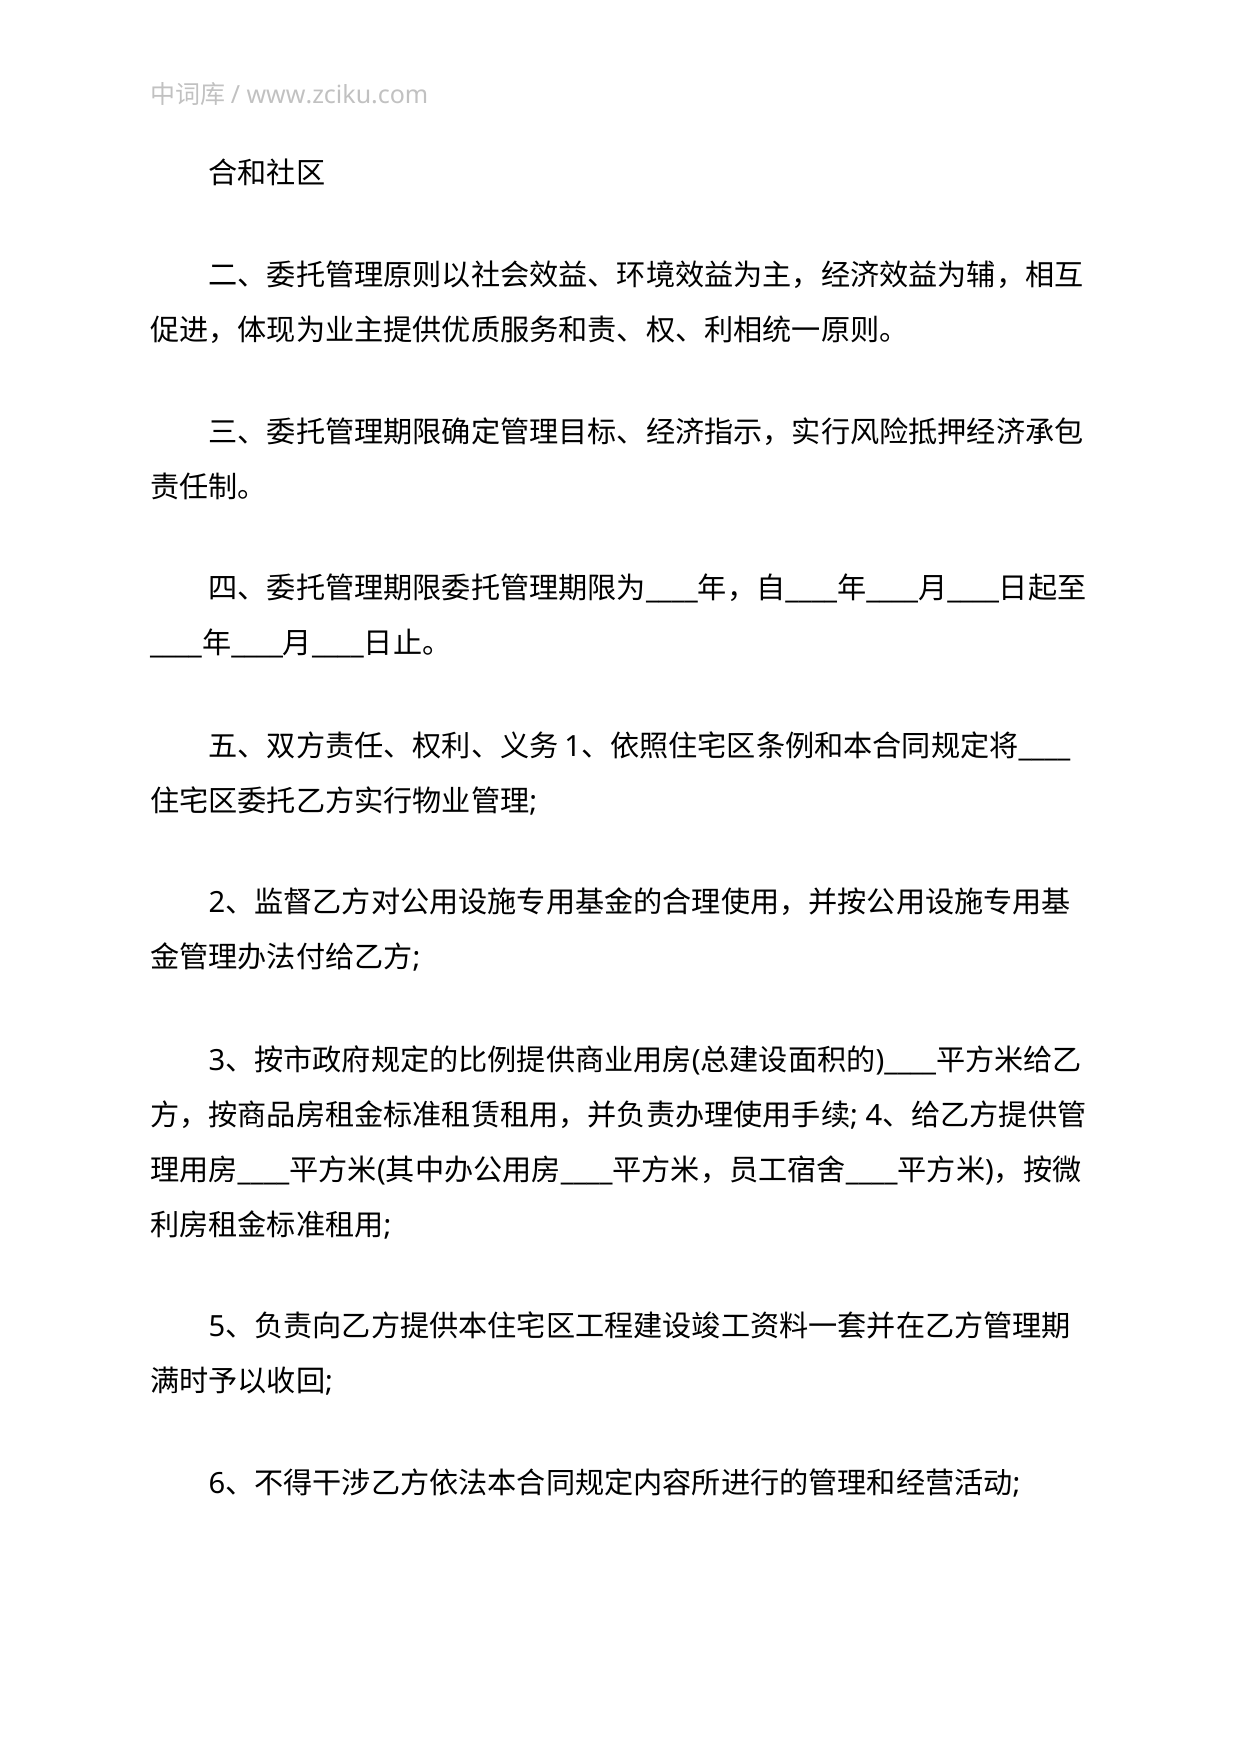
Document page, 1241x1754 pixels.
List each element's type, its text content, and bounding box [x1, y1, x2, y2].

text 四、委托管理期限委托管理期限为____年，自____年____月____日起至____年____月____日止。 [150, 565, 1090, 662]
text 2、监督乙方对公用设施专用基金的合理使用，并按公用设施专用基金管理办法付给乙方; [150, 879, 1090, 976]
text 三、委托管理期限确定管理目标、经济指示，实行风险抵押经济承包责任制。 [150, 408, 1090, 506]
text 合和社区 [150, 150, 1090, 192]
text 二、委托管理原则以社会效益、环境效益为主，经济效益为辅，相互促进，体现为业主提供优质服务和责、权、利相统一原则。 [150, 252, 1090, 349]
text 6、不得干涉乙方依法本合同规定内容所进行的管理和经营活动; [150, 1460, 1090, 1502]
text 3、按市政府规定的比例提供商业用房(总建设面积的)____平方米给乙方，按商品房租金标准租赁租用，并负责办理使用手续; 4、给乙方提供管理用房____平方米(其中办公用房____平方米，员工宿舍____平方米)，按微利房租金标准租用; [150, 1036, 1090, 1243]
text 五、双方责任、权利、义务1、依照住宅区条例和本合同规定将____住宅区委托乙方实行物业管理; [150, 722, 1090, 819]
text 5、负责向乙方提供本住宅区工程建设竣工资料一套并在乙方管理期满时予以收回; [150, 1303, 1090, 1400]
